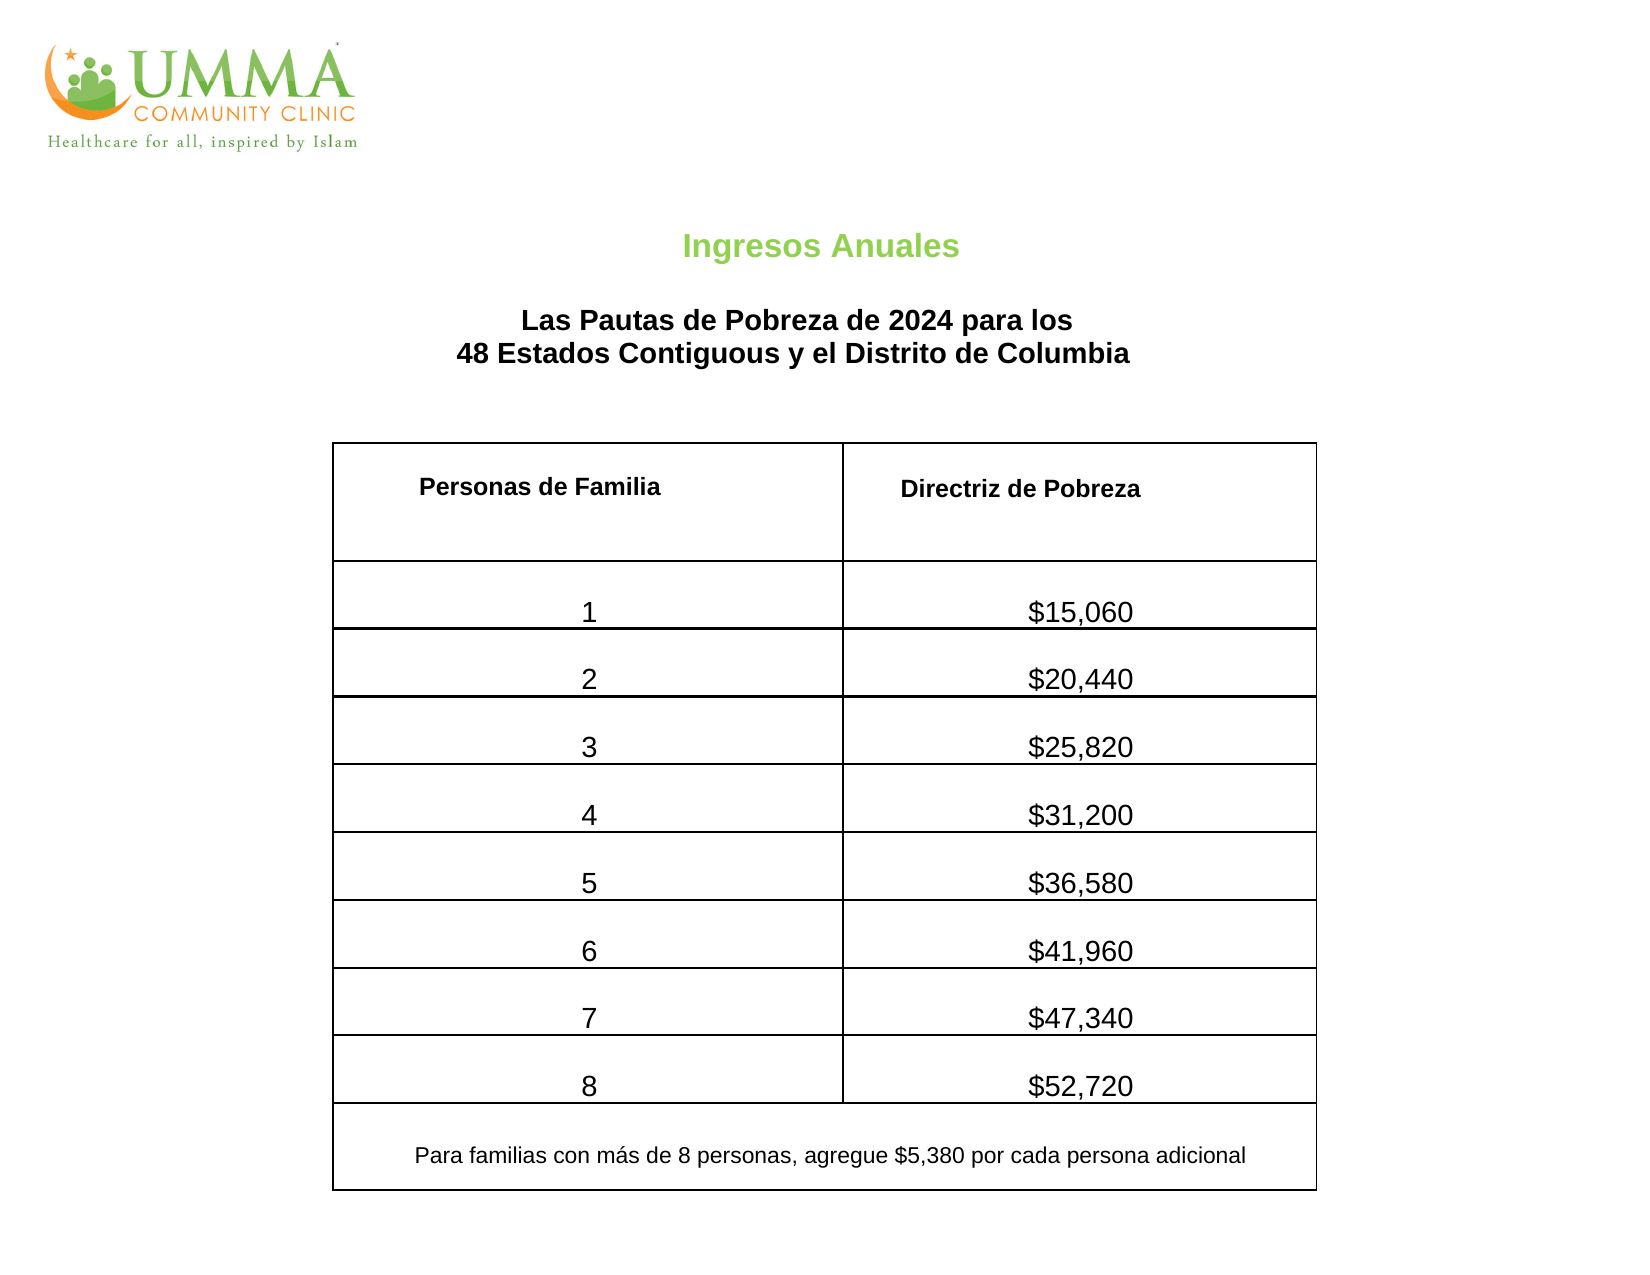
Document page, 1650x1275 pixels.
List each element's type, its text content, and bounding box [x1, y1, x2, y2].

table_cell 6 [334, 901, 842, 967]
table_cell 3 [334, 698, 842, 763]
table_cell 7 [334, 969, 842, 1034]
table_cell $20,440 [844, 630, 1316, 695]
table_cell 1 [334, 562, 842, 627]
table_cell Para familias con más de 8 personas, agregue $5,380 por cada persona adicional [334, 1104, 1316, 1189]
table_cell $41,960 [844, 901, 1316, 967]
table_header Directriz de Pobreza [844, 444, 1316, 560]
table_cell $31,200 [844, 765, 1316, 831]
table_cell $47,340 [844, 969, 1316, 1034]
table_header Personas de Familia [334, 444, 842, 560]
text 48 Estados Contiguous y el Distrito de Columbia [260, 336, 1413, 370]
table_cell 5 [334, 833, 842, 899]
table_cell $15,060 [844, 562, 1316, 627]
table_cell 2 [334, 630, 842, 695]
table_cell 8 [334, 1036, 842, 1102]
text Ingresos Anuales [560, 226, 1413, 264]
table_cell $25,820 [844, 698, 1316, 763]
text Las Pautas de Pobreza de 2024 para los [35, 303, 1413, 336]
table_cell $52,720 [844, 1036, 1316, 1102]
table_cell $36,580 [844, 833, 1316, 899]
table_cell 4 [334, 765, 842, 831]
picture [35, 0, 369, 188]
